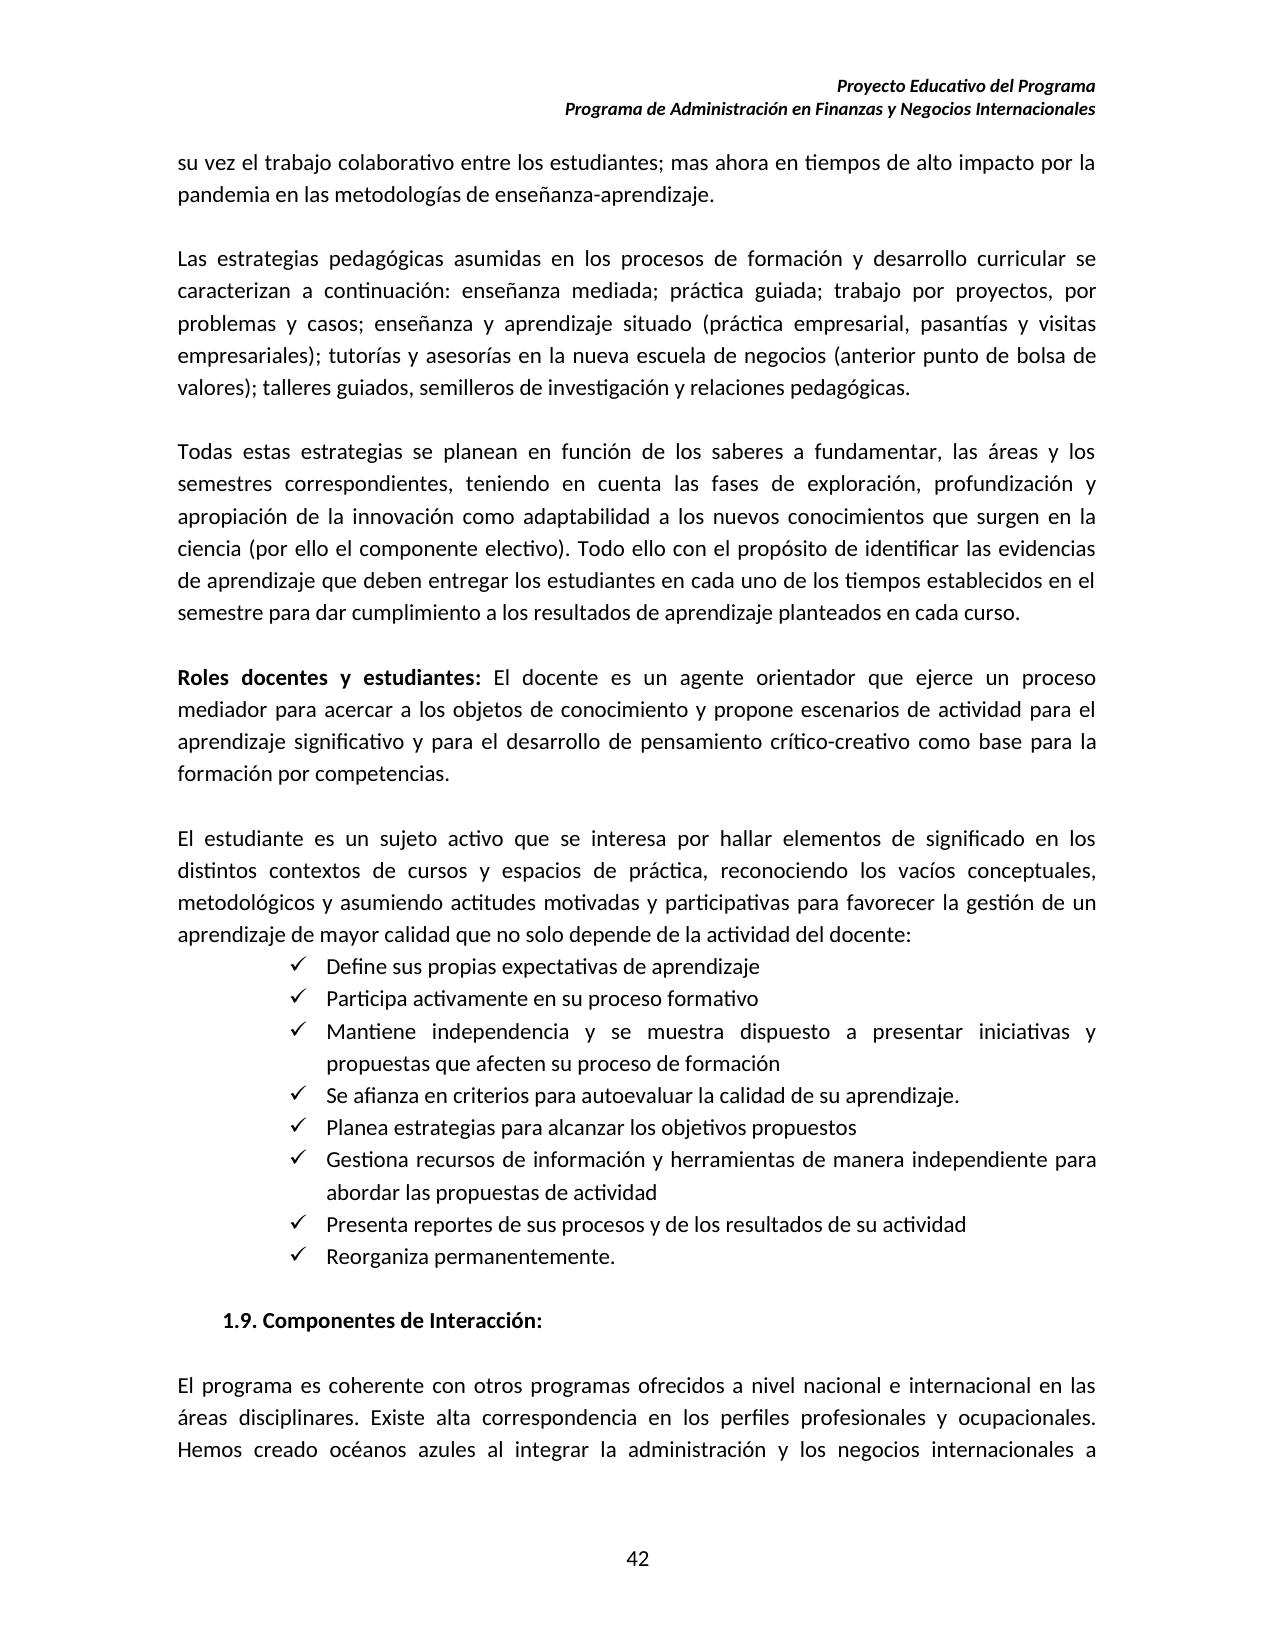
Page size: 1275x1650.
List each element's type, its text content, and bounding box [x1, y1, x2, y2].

list Mantiene independencia y se muestra dispuesto a presentar iniciativas y propuestas que afecten su proceso de formación [288, 1017, 1098, 1077]
list Presenta reportes de sus procesos y de los resultados de su actividad [288, 1210, 1098, 1238]
list Gestiona recursos de información y herramientas de manera independiente para abordar las propuestas de actividad [288, 1146, 1098, 1206]
list Participa activamente en su proceso formativo [288, 984, 1098, 1013]
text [177, 1371, 1098, 1463]
text Roles docentes y estudiantes: El docente es un agente orientador que ejerce un proceso mediador para acercar a los objetos de conocimiento y propone escenarios de actividad para el aprendizaje significativo y para el desarrollo de pensamiento crítico-creativo como base para la formación por competencias. [177, 663, 1098, 787]
list Planea estrategias para alcanzar los objetivos propuestos [288, 1113, 1098, 1141]
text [177, 148, 1098, 208]
list Se afianza en criterios para autoevaluar la calidad de su aprendizaje. [288, 1081, 1098, 1109]
text El estudiante es un sujeto activo que se interesa por hallar elementos de significado en los distintos contextos de cursos y espacios de práctica, reconociendo los vacíos conceptuales, metodológicos y asumiendo actitudes motivadas y participativas para favorecer la gestión de un aprendizaje de mayor calidad que no solo depende de la actividad del docente: [177, 824, 1098, 948]
text Todas estas estrategias se planean en función de los saberes a fundamentar, las áreas y los semestres correspondientes, teniendo en cuenta las fases de exploración, profundización y apropiación de la innovación como adaptabilidad a los nuevos conocimientos que surgen en la ciencia (por ello el componente electivo). Todo ello con el propósito de identificar las evidencias de aprendizaje que deben entregar los estudiantes en cada uno de los tiempos establecidos en el semestre para dar cumplimiento a los resultados de aprendizaje planteados en cada curso. [177, 437, 1098, 626]
list Reorganiza permanentemente. [288, 1242, 1098, 1270]
list Define sus propias expectativas de aprendizaje [288, 952, 1098, 980]
subtitle 1.9. Componentes de Interacción: [222, 1306, 1098, 1334]
text Las estrategias pedagógicas asumidas en los procesos de formación y desarrollo curricular se caracterizan a continuación: enseñanza mediada; práctica guiada; trabajo por proyectos, por problemas y casos; enseñanza y aprendizaje situado (práctica empresarial, pasantías y visitas empresariales); tutorías y asesorías en la nueva escuela de negocios (anterior punto de bolsa de valores); talleres guiados, semilleros de investigación y relaciones pedagógicas. [177, 244, 1098, 401]
